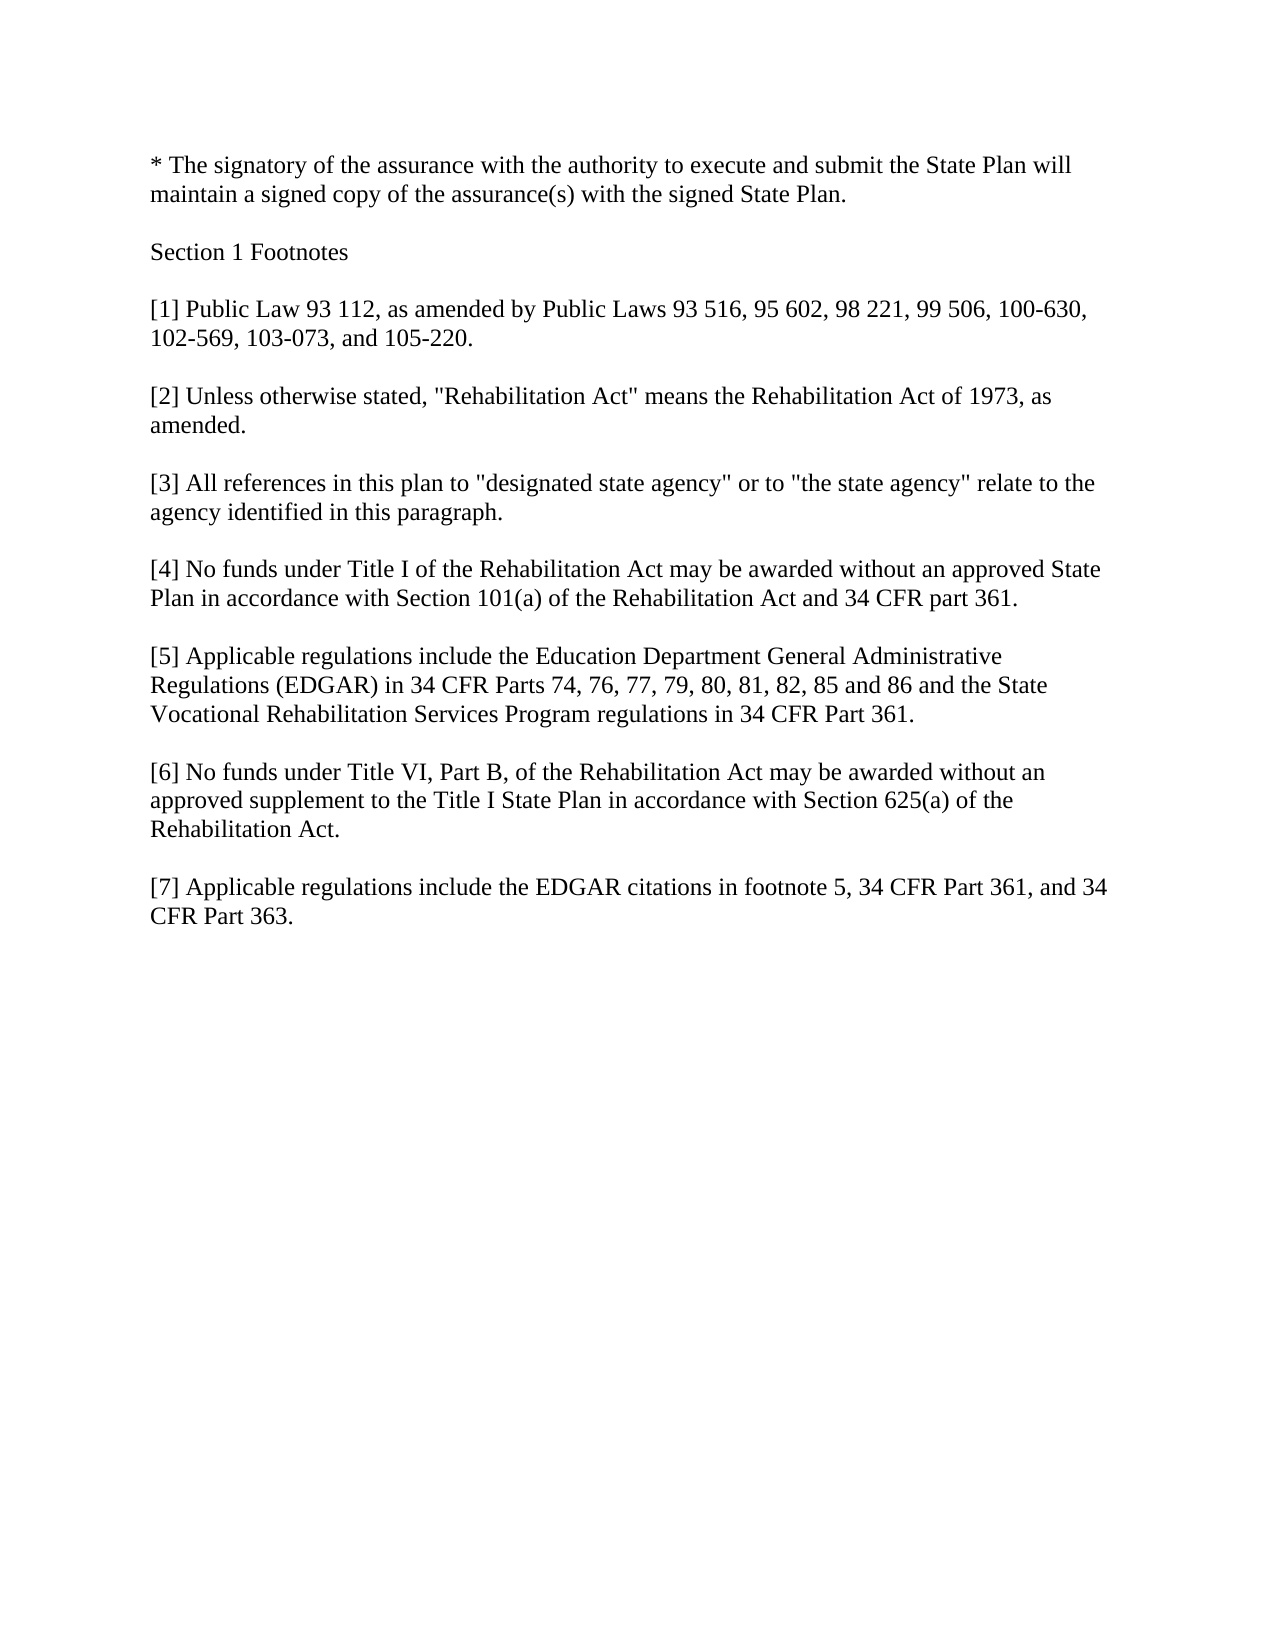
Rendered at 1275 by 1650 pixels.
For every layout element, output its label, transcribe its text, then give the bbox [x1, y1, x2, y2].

text [5] Applicable regulations include the Education Department General Administrative Regulations (EDGAR) in 34 CFR Parts 74, 76, 77, 79, 80, 81, 82, 85 and 86 and the State Vocational Rehabilitation Services Program regulations in 34 CFR Part 361. [150, 641, 1125, 727]
text Section 1 Footnotes [150, 237, 1125, 265]
text [4] No funds under Title I of the Rehabilitation Act may be awarded without an approved State Plan in accordance with Section 101(a) of the Rehabilitation Act and 34 CFR part 361. [150, 554, 1125, 612]
text [7] Applicable regulations include the EDGAR citations in footnote 5, 34 CFR Part 361, and 34 CFR Part 363. [150, 872, 1125, 929]
text [2] Unless otherwise stated, "Rehabilitation Act" means the Rehabilitation Act of 1973, as amended. [150, 381, 1125, 439]
text [3] All references in this plan to "designated state agency" or to "the state agency" relate to the agency identified in this paragraph. [150, 468, 1125, 525]
text [1] Public Law 93 112, as amended by Public Laws 93 516, 95 602, 98 221, 99 506, 100-630, 102-569, 103-073, and 105-220. [150, 294, 1125, 352]
text * The signatory of the assurance with the authority to execute and submit the State Plan will maintain a signed copy of the assurance(s) with the signed State Plan. [150, 150, 1125, 207]
text [6] No funds under Title VI, Part B, of the Rehabilitation Act may be awarded without an approved supplement to the Title I State Plan in accordance with Section 625(a) of the Rehabilitation Act. [150, 757, 1125, 843]
